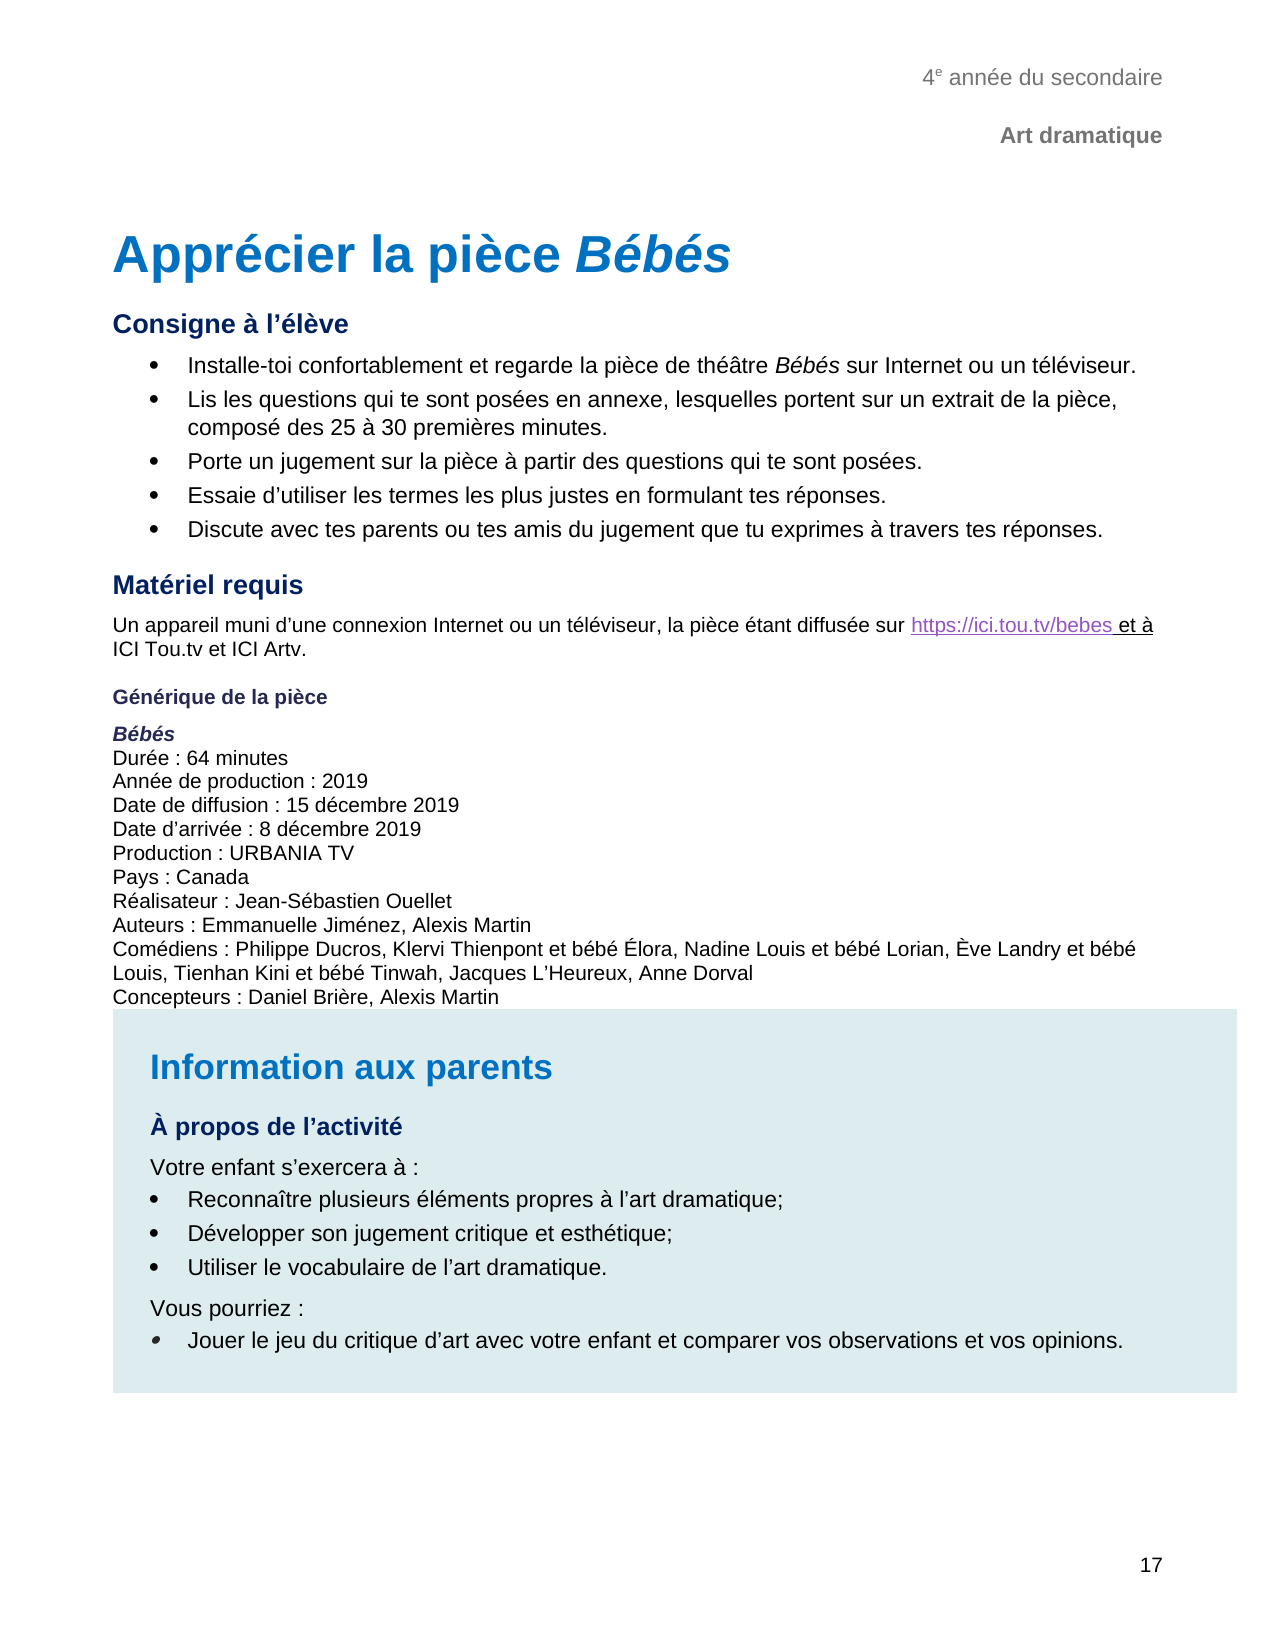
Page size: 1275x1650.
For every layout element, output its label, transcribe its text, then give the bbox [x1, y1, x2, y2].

text Générique de la pièce [112, 685, 1162, 709]
list Lis les questions qui te sont posées en annexe, lesquelles portent sur un extrait de la pièce, composé des 25 à 30 premières minutes. [150, 386, 1162, 440]
text Pays : Canada [112, 865, 1162, 889]
text Comédiens : Philippe Ducros, Klervi Thienpont et bébé Élora, Nadine Louis et bébé Lorian, Ève Landry et bébé Louis, Tienhan Kini et bébé Tinwah, Jacques L’Heureux, Anne Dorval [112, 937, 1162, 985]
text Consigne à l’élève [112, 308, 1162, 339]
text Bébés [112, 721, 1162, 745]
text Apprécier la pièce Bébés [112, 223, 1162, 283]
list Discute avec tes parents ou tes amis du jugement que tu exprimes à travers tes réponses. [150, 516, 1162, 543]
text Réalisateur : Jean-Sébastien Ouellet [112, 889, 1162, 913]
text Art dramatique [112, 122, 1162, 148]
text Date d’arrivée : 8 décembre 2019 [112, 817, 1162, 841]
text Concepteurs : Daniel Brière, Alexis Martin [112, 985, 1162, 1009]
text Date de diffusion : 15 décembre 2019 [112, 793, 1162, 817]
text Année de production : 2019 [112, 769, 1162, 793]
table_header Information aux parents À propos de l’activité Votre enfant s’exercera à : Reconnaître plusieurs éléments propres à l’art dramatique; Développer son jugement critique et esthétique; Utiliser le vocabulaire de l’art dramatique. Vous pourriez : Jouer le jeu du critique d’art avec votre enfant et comparer vos observations et vos opinions. [113, 1009, 1237, 1393]
text Durée : 64 minutes [112, 745, 1162, 769]
text Auteurs : Emmanuelle Jiménez, Alexis Martin [112, 913, 1162, 937]
list Porte un jugement sur la pièce à partir des questions qui te sont posées. [150, 448, 1162, 474]
text Production : URBANIA TV [112, 841, 1162, 865]
text Un appareil muni d’une connexion Internet ou un téléviseur, la pièce étant diffusée sur https://ici.tou.tv/bebes et à ICI Tou.tv et ICI Artv. [112, 613, 1162, 661]
list Installe-toi confortablement et regarde la pièce de théâtre Bébés sur Internet ou un téléviseur. [150, 352, 1162, 378]
list Essaie d’utiliser les termes les plus justes en formulant tes réponses. [150, 482, 1162, 509]
text Matériel requis [112, 569, 1083, 601]
